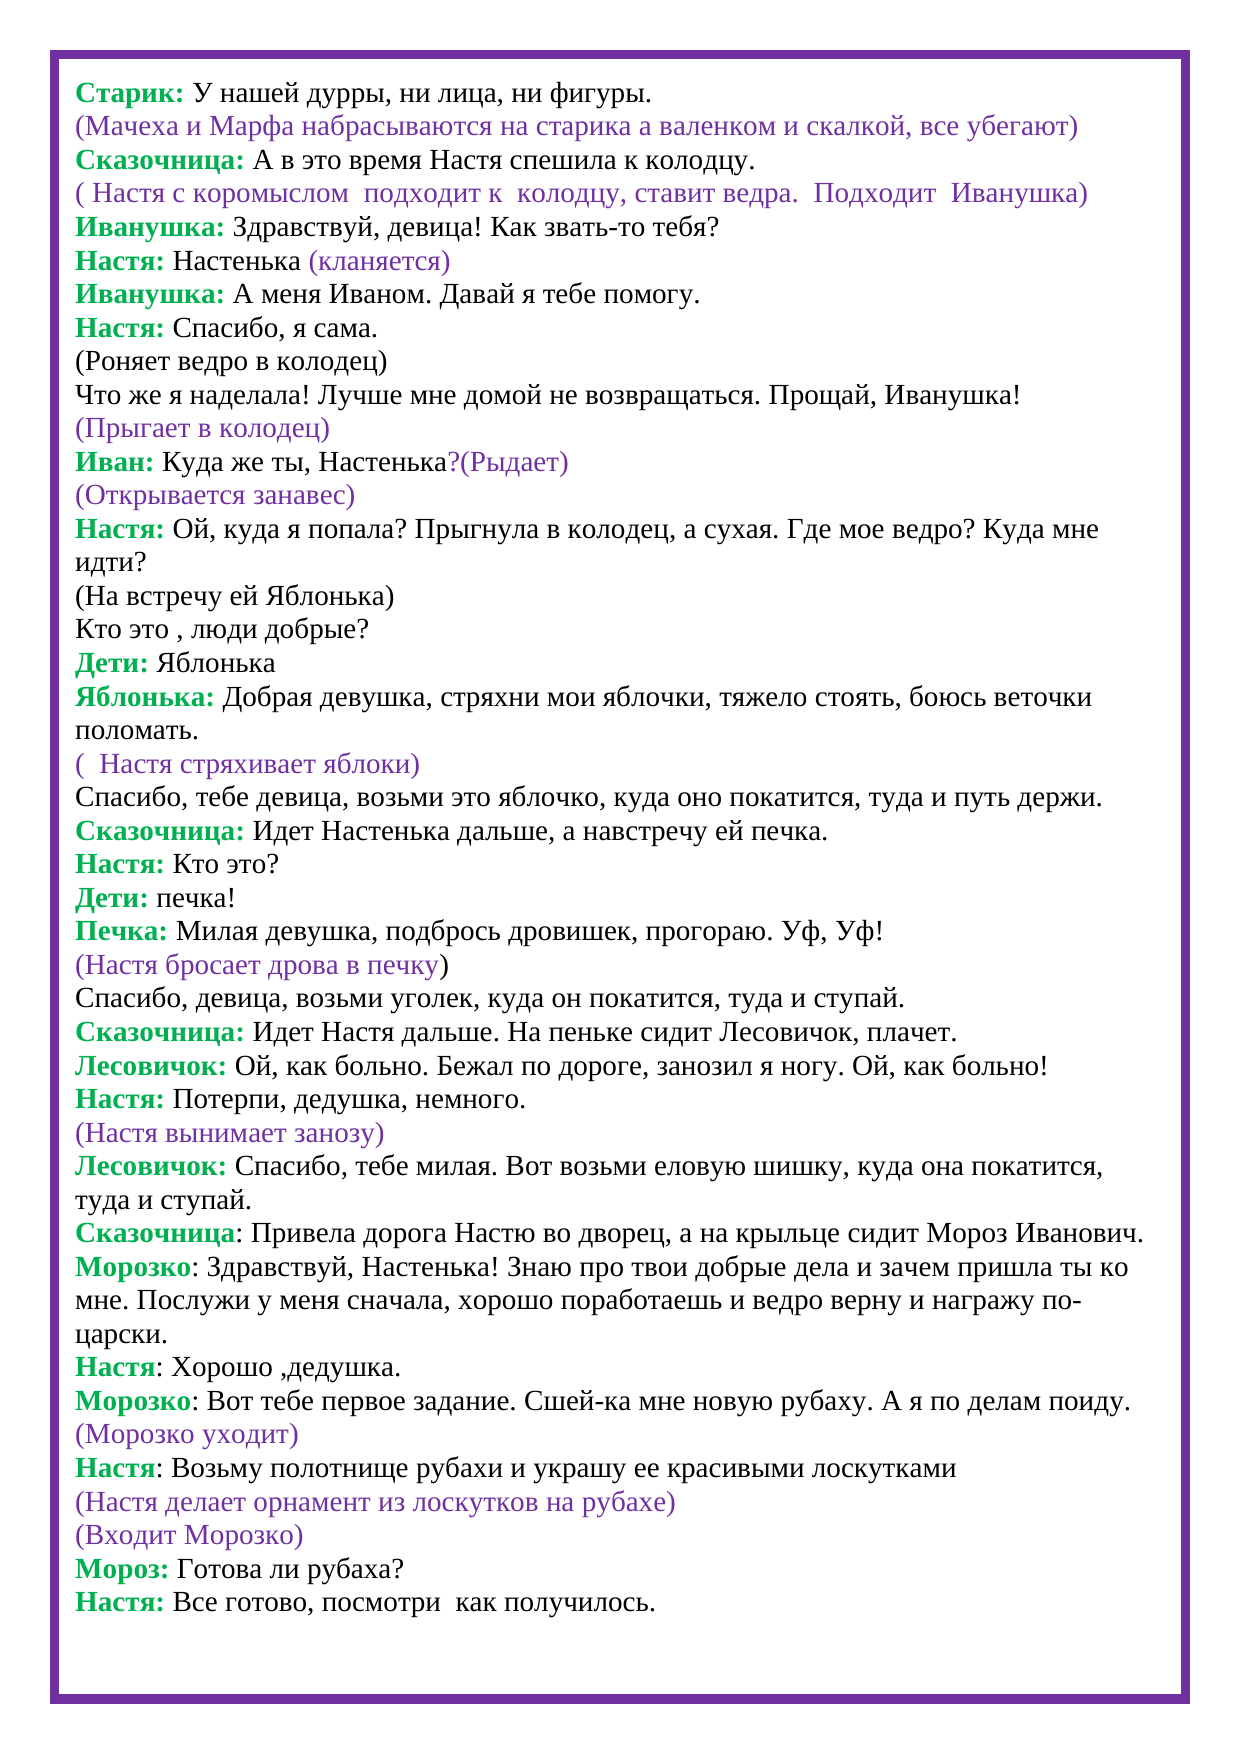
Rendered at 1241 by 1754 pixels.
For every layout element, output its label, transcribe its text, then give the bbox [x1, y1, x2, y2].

text Морозко: Вот тебе первое задание. Сшей-ка мне новую рубаху. А я по делам поиду. [75, 1383, 1165, 1417]
text Печка: Милая девушка, подбрось дровишек, прогораю. Уф, Уф! [75, 913, 1165, 947]
text (Прыгает в колодец) [75, 410, 1165, 444]
text Морозко: Здравствуй, Настенька! Знаю про твои добрые дела и зачем пришла ты ко мне. Послужи у меня сначала, хорошо поработаешь и ведро верну и награжу по-царски. [75, 1249, 1165, 1349]
text (Настя бросает дрова в печку) [75, 947, 1165, 981]
text Сказочница: Привела дорога Настю во дворец, а на крыльце сидит Мороз Иванович. [75, 1215, 1165, 1249]
text Настя: Хорошо ,дедушка. [75, 1349, 1165, 1383]
text (Морозко уходит) [75, 1417, 1165, 1450]
text ( Настя стряхивает яблоки) [75, 746, 1165, 779]
text Лесовичок: Ой, как больно. Бежал по дороге, занозил я ногу. Ой, как больно! [75, 1048, 1165, 1081]
text (Настя вынимает занозу) [75, 1115, 1165, 1148]
text Кто это , люди добрые? [75, 612, 1165, 645]
text Иванушка: Здравствуй, девица! Как звать-то тебя? [75, 209, 1165, 243]
text Настя: Настенька (кланяется) [75, 243, 1165, 276]
text (Входит Морозко) [75, 1517, 1165, 1551]
text Настя: Спасибо, я сама. [75, 310, 1165, 343]
text Иванушка: А меня Иваном. Давай я тебе помогу. [75, 276, 1165, 310]
text Настя: Ой, куда я попала? Прыгнула в колодец, а сухая. Где мое ведро? Куда мне идти? [75, 511, 1165, 578]
text (Мачеха и Марфа набрасываются на старика а валенком и скалкой, все убегают) [75, 108, 1165, 142]
text Спасибо, девица, возьми уголек, куда он покатится, туда и ступай. [75, 981, 1165, 1014]
text (На встречу ей Яблонька) [75, 578, 1165, 612]
text (Настя делает орнамент из лоскутков на рубахе) [75, 1484, 1165, 1517]
text (Роняет ведро в колодец) [75, 343, 1165, 377]
text Дети: печка! [75, 880, 1165, 913]
text Сказочница: А в это время Настя спешила к колодцу. [75, 142, 1165, 176]
text (Открывается занавес) [75, 477, 1165, 511]
text Сказочница: Идет Настенька дальше, а навстречу ей печка. [75, 813, 1165, 846]
text Настя: Возьму полотнище рубахи и украшу ее красивыми лоскутками [75, 1450, 1165, 1484]
text Иван: Куда же ты, Настенька?(Рыдает) [75, 444, 1165, 477]
text Что же я наделала! Лучше мне домой не возвращаться. Прощай, Иванушка! [75, 377, 1165, 410]
text Яблонька: Добрая девушка, стряхни мои яблочки, тяжело стоять, боюсь веточки поломать. [75, 679, 1165, 746]
text Старик: У нашей дурры, ни лица, ни фигуры. [75, 75, 1165, 108]
text Настя: Потерпи, дедушка, немного. [75, 1081, 1165, 1115]
text Сказочница: Идет Настя дальше. На пеньке сидит Лесовичок, плачет. [75, 1014, 1165, 1048]
text Спасибо, тебе девица, возьми это яблочко, куда оно покатится, туда и путь держи. [75, 779, 1165, 813]
text Настя: Все готово, посмотри как получилось. [75, 1584, 1165, 1618]
text Настя: Кто это? [75, 846, 1165, 880]
text ( Настя с коромыслом подходит к колодцу, ставит ведра. Подходит Иванушка) [75, 176, 1165, 209]
text Лесовичок: Спасибо, тебе милая. Вот возьми еловую шишку, куда она покатится, туда и ступай. [75, 1148, 1165, 1215]
text Мороз: Готова ли рубаха? [75, 1551, 1165, 1584]
text Дети: Яблонька [75, 645, 1165, 679]
